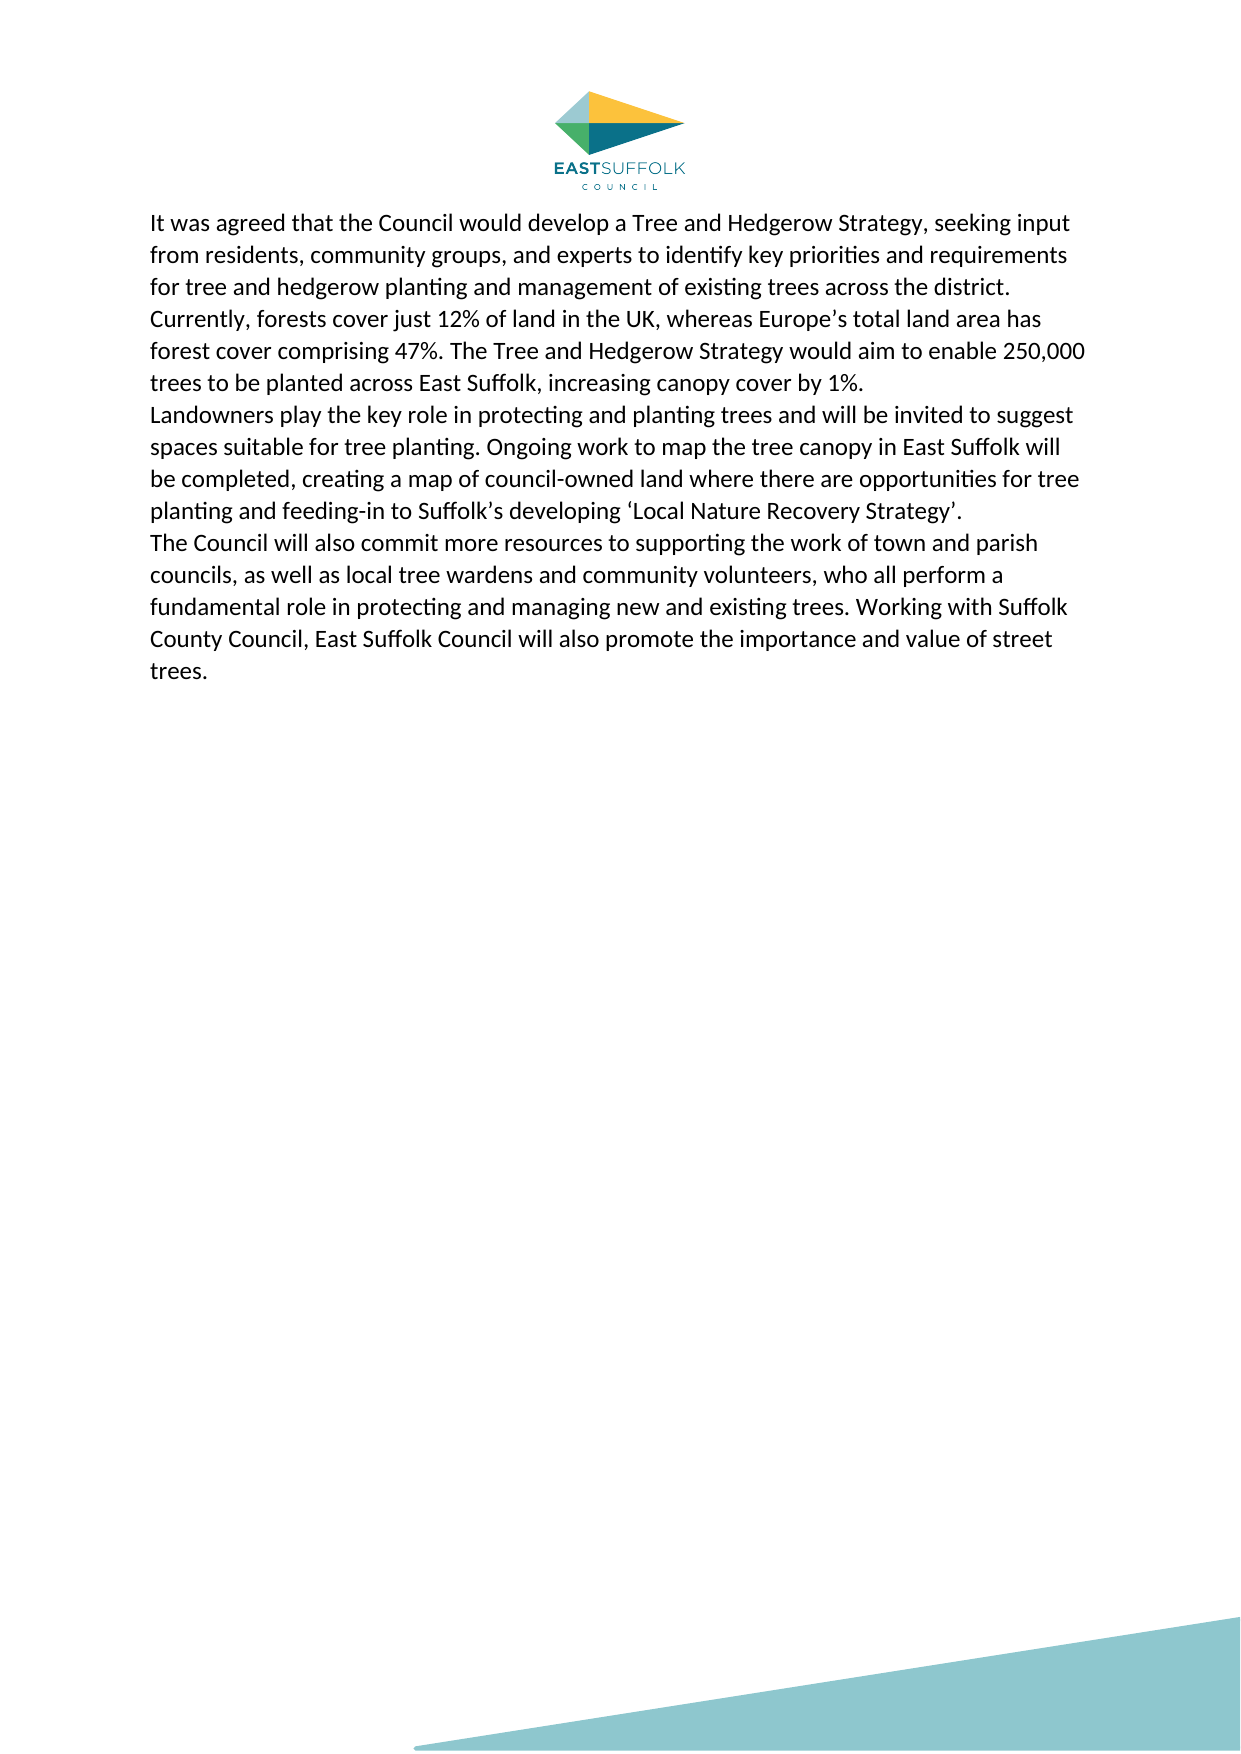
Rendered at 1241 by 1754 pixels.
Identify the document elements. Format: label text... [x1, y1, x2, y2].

text It was agreed that the Council would develop a Tree and Hedgerow Strategy, seeking input from residents, community groups, and experts to identify key priorities and requirements for tree and hedgerow planting and management of existing trees across the district. [150, 207, 1090, 302]
picture [536, 73, 704, 208]
text Landowners play the key role in protecting and planting trees and will be invited to suggest spaces suitable for tree planting. Ongoing work to map the tree canopy in East Suffolk will be completed, creating a map of council-owned land where there are opportunities for tree planting and feeding-in to Suffolk’s developing ‘Local Nature Recovery Strategy’. [150, 399, 1090, 526]
text The Council will also commit more resources to supporting the work of town and parish councils, as well as local tree wardens and community volunteers, who all perform a fundamental role in protecting and managing new and existing trees. Working with Suffolk County Council, East Suffolk Council will also promote the importance and value of street trees. [150, 527, 1090, 686]
text Currently, forests cover just 12% of land in the UK, whereas Europe’s total land area has forest cover comprising 47%. The Tree and Hedgerow Strategy would aim to enable 250,000 trees to be planted across East Suffolk, increasing canopy cover by 1%. [150, 303, 1090, 398]
